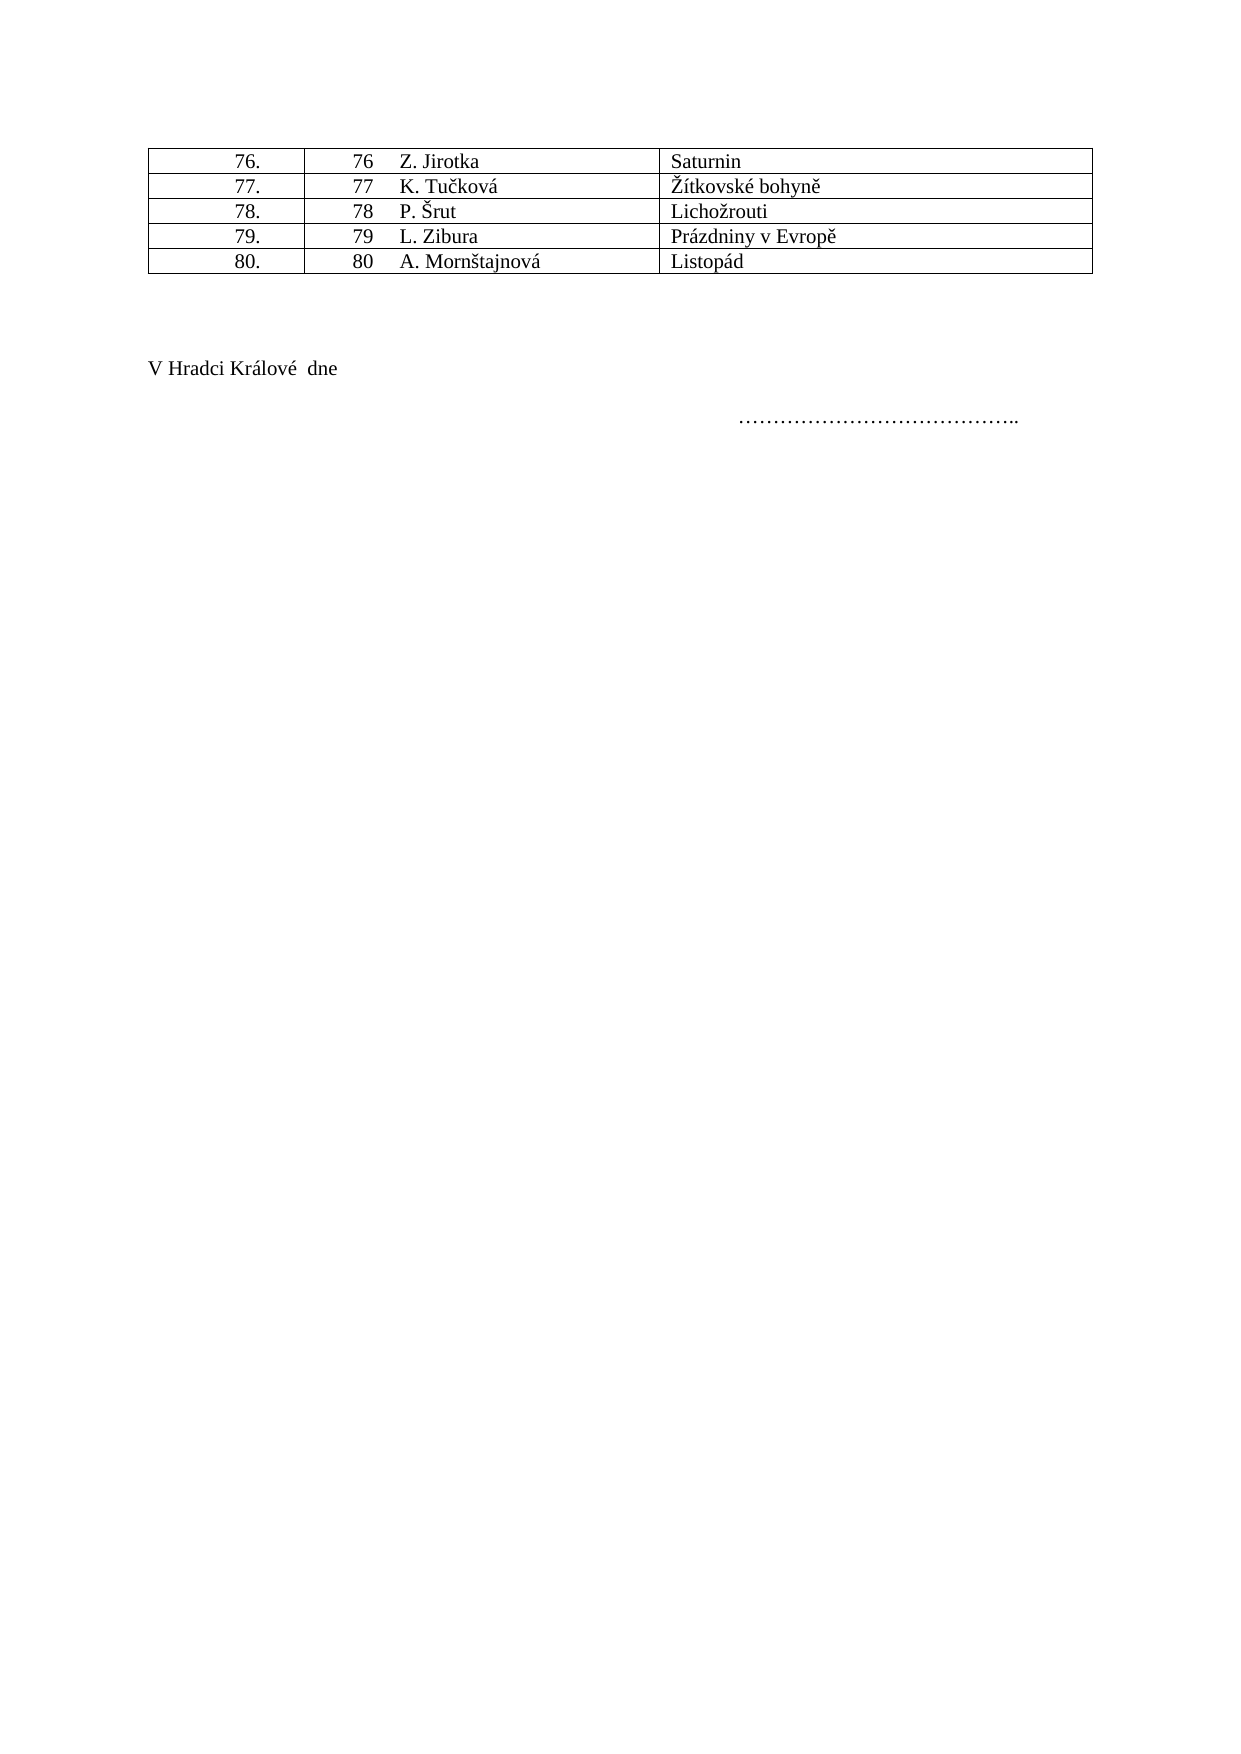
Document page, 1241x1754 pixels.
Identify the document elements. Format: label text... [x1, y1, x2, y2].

table_cell 76 Z. Jirotka [305, 149, 659, 173]
text ………………………………….. [148, 404, 1093, 428]
table_cell Lichožrouti [660, 199, 1092, 223]
table_cell 78. [149, 199, 304, 223]
table_cell Listopád [660, 249, 1092, 273]
table_cell 79. [149, 224, 304, 248]
table_cell Saturnin [660, 149, 1092, 173]
text V Hradci Králové dne [148, 356, 1093, 380]
table_cell 80. [149, 249, 304, 273]
table_cell 78 P. Šrut [305, 199, 659, 223]
table_cell 77. [149, 174, 304, 198]
table_cell 79 L. Zibura [305, 224, 659, 248]
table_cell Prázdniny v Evropě [660, 224, 1092, 248]
table_cell 80 A. Mornštajnová [305, 249, 659, 273]
table_cell Žítkovské bohyně [660, 174, 1092, 198]
table_cell 77 K. Tučková [305, 174, 659, 198]
table_cell 76. [149, 149, 304, 173]
